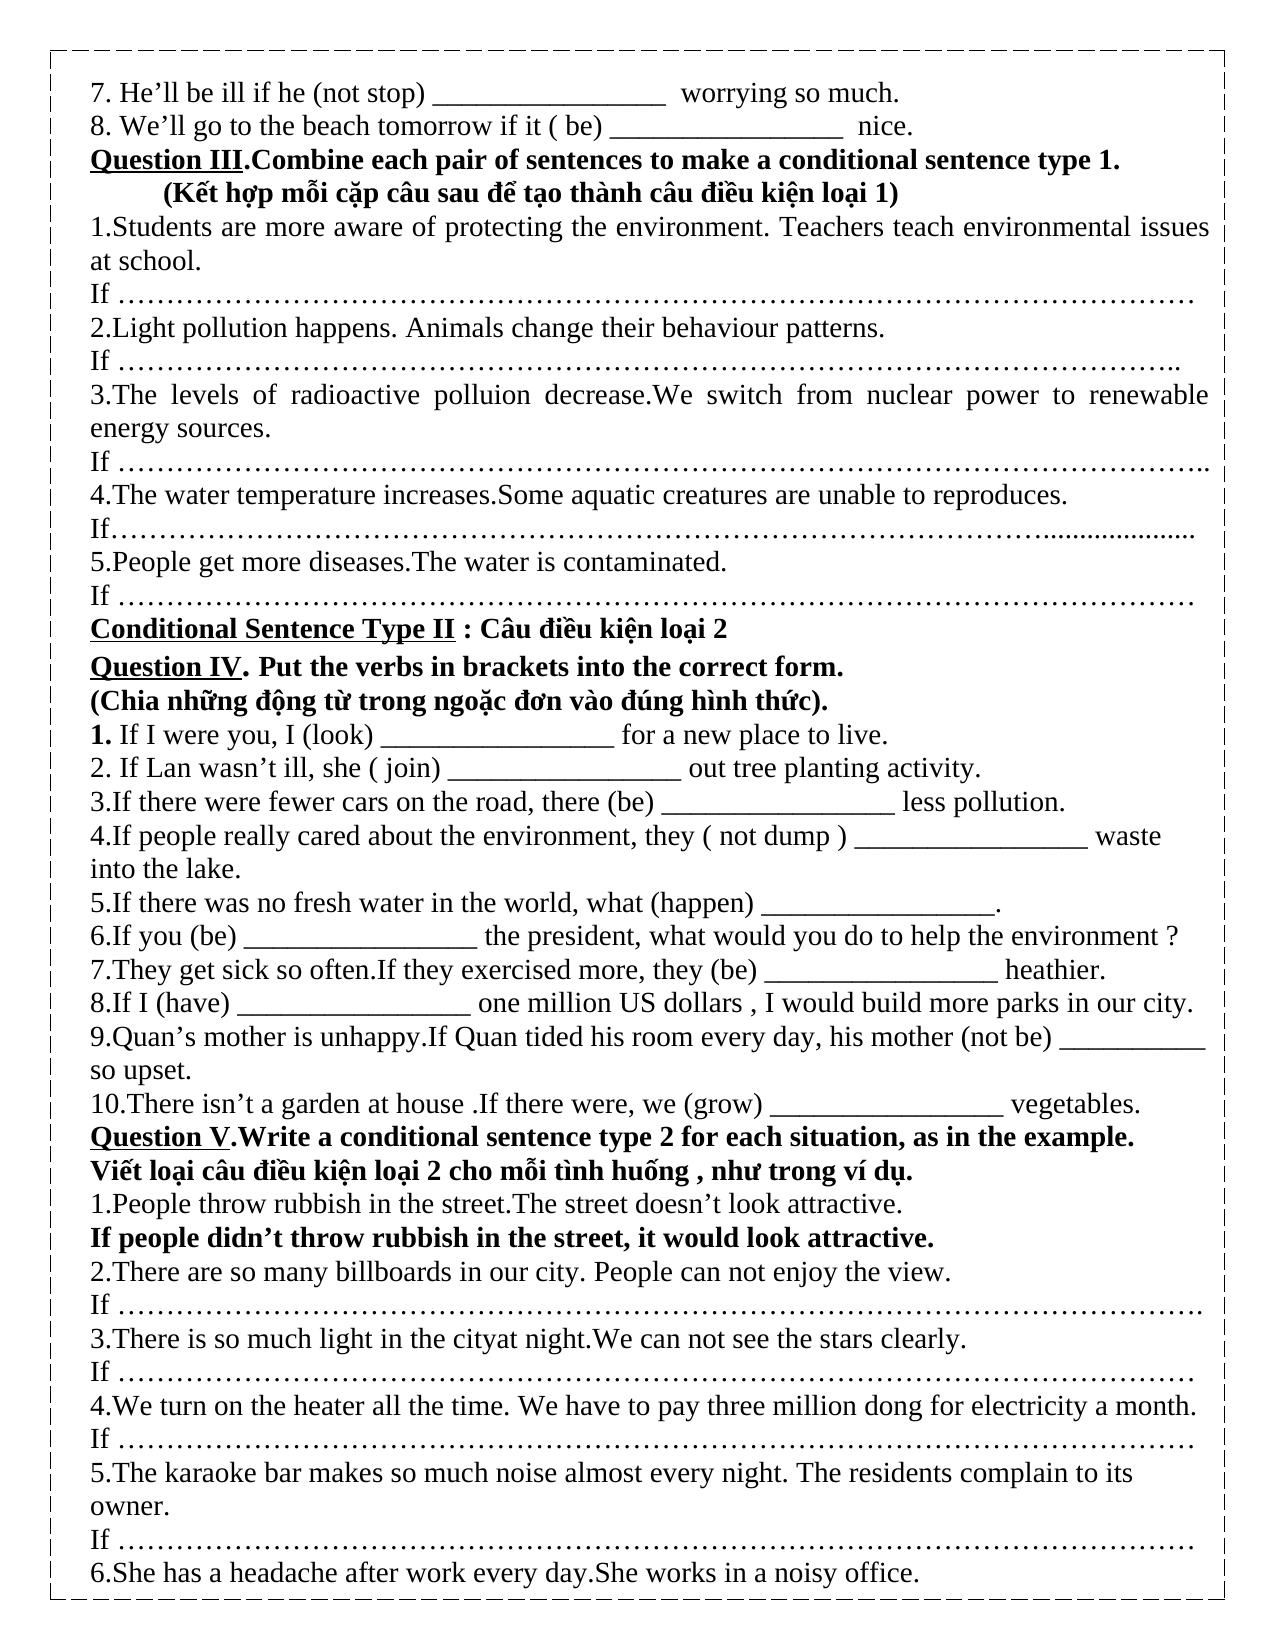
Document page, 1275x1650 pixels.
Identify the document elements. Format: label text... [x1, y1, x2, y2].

text 5.If there was no fresh water in the world, what (happen) ________________. [90, 885, 1211, 918]
text If……………………………………………………………………………………..................... [90, 511, 1211, 544]
text If ………………………………………………………………………………………………… [90, 1522, 1211, 1556]
text Viết loại câu điều kiện loại 2 cho mỗi tình huống , như trong ví dụ. [90, 1153, 1211, 1187]
text 8. We’ll go to the beach tomorrow if it ( be) ________________ nice. [90, 108, 1211, 142]
text Question V.Write a conditional sentence type 2 for each situation, as in the example. [90, 1119, 1211, 1153]
text Question III.Combine each pair of sentences to make a conditional sentence type 1. [90, 142, 1211, 176]
text If people didn’t throw rubbish in the street, it would look attractive. [90, 1220, 1211, 1254]
text 5.People get more diseases.The water is contaminated. [90, 544, 1211, 578]
text 2.There are so many billboards in our city. People can not enjoy the view. [90, 1254, 1211, 1287]
text 4.If people really cared about the environment, they ( not dump ) ________________ waste into the lake. [90, 818, 1211, 885]
text (Kết hợp mỗi cặp câu sau để tạo thành câu điều kiện loại 1) [90, 176, 1211, 209]
text (Chia những động từ trong ngoặc đơn vào đúng hình thức). [90, 683, 1211, 717]
text 7. He’ll be ill if he (not stop) ________________ worrying so much. [90, 75, 1211, 108]
text 2. If Lan wasn’t ill, she ( join) ________________ out tree planting activity. [90, 751, 1211, 784]
text 9.Quan’s mother is unhappy.If Quan tided his room every day, his mother (not be) __________ [90, 1019, 1211, 1052]
text 3.If there were fewer cars on the road, there (be) ________________ less pollution. [90, 784, 1211, 818]
text Question IV. Put the verbs in brackets into the correct form. [90, 645, 1211, 683]
text If ………………………………………………………………………………………………… [90, 1421, 1211, 1455]
text 6.If you (be) ________________ the president, what would you do to help the environment ? [90, 918, 1211, 952]
text 10.There isn’t a garden at house .If there were, we (grow) ________________ vegetables. [90, 1086, 1211, 1119]
text If ………………………………………………………………………………………………….. [90, 444, 1211, 477]
text 1. If I were you, I (look) ________________ for a new place to live. [90, 717, 1211, 751]
text If ………………………………………………………………………………………………… [90, 578, 1211, 612]
text Conditional Sentence Type II : Câu điều kiện loại 2 [90, 612, 1211, 645]
text If …………………………………………………………………………………………………. [90, 1287, 1211, 1321]
text If ……………………………………………………………………………………………….. [90, 343, 1211, 377]
text so upset. [90, 1052, 1211, 1086]
text 1.People throw rubbish in the street.The street doesn’t look attractive. [90, 1187, 1211, 1220]
text 6.She has a headache after work every day.She works in a noisy office. [90, 1556, 1211, 1589]
text If ………………………………………………………………………………………………… [90, 1354, 1211, 1388]
text 3.There is so much light in the cityat night.We can not see the stars clearly. [90, 1321, 1211, 1354]
text 2.Light pollution happens. Animals change their behaviour patterns. [90, 310, 1211, 343]
text 5.The karaoke bar makes so much noise almost every night. The residents complain to its owner. [90, 1455, 1211, 1522]
text 7.They get sick so often.If they exercised more, they (be) ________________ heathier. [90, 952, 1211, 985]
text 8.If I (have) ________________ one million US dollars , I would build more parks in our city. [90, 985, 1211, 1019]
text 4.The water temperature increases.Some aquatic creatures are unable to reproduces. [90, 477, 1211, 511]
text 1.Students are more aware of protecting the environment. Teachers teach environmental issues at school. [90, 209, 1211, 276]
text 4.We turn on the heater all the time. We have to pay three million dong for electricity a month. [90, 1388, 1211, 1421]
text If ………………………………………………………………………………………………… [90, 276, 1211, 310]
text 3.The levels of radioactive polluion decrease.We switch from nuclear power to renewable energy sources. [90, 377, 1211, 444]
